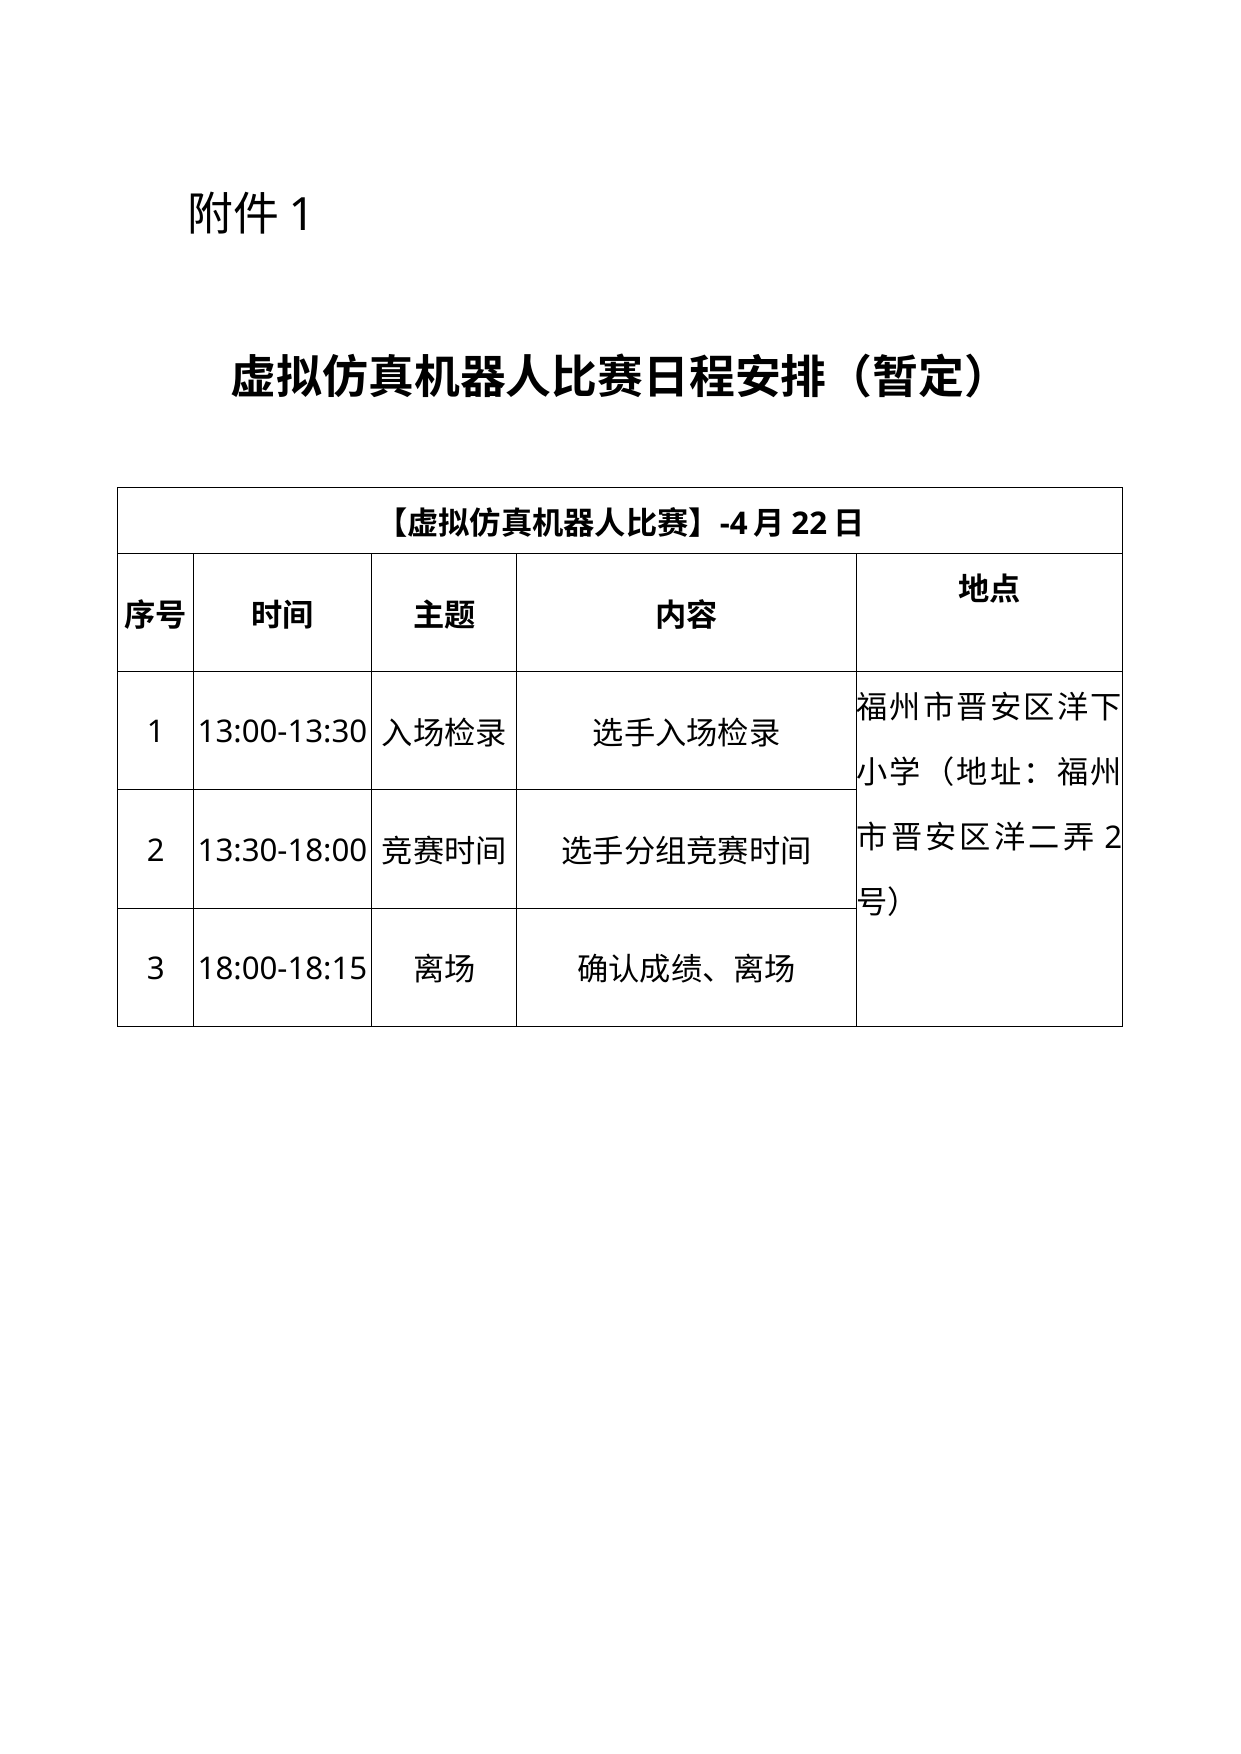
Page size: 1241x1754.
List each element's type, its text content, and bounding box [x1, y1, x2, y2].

table_cell 地点 [857, 554, 1122, 671]
table_cell 竞赛时间 [372, 790, 516, 907]
table_cell 1 [118, 672, 193, 789]
table_cell 18:00-18:15 [194, 909, 371, 1026]
table_cell 确认成绩、离场 [517, 909, 856, 1026]
text 附件1 [187, 162, 1053, 259]
table_cell 内容 [517, 554, 856, 671]
table_cell 3 [118, 909, 193, 1026]
table_cell 序号 [118, 554, 193, 671]
table_cell 离场 [372, 909, 516, 1026]
table_cell 福州市晋安区洋下小学（地址：福州市晋安区洋二弄2号） [857, 672, 1122, 1026]
table_cell 选手分组竞赛时间 [517, 790, 856, 907]
table_cell 13:00-13:30 [194, 672, 371, 789]
table_cell 入场检录 [372, 672, 516, 789]
table_cell 13:30-18:00 [194, 790, 371, 907]
table_cell 主题 [372, 554, 516, 671]
table_cell 时间 [194, 554, 371, 671]
table_header 【虚拟仿真机器人比赛】-4月22日 [118, 488, 1122, 553]
table_cell 选手入场检录 [517, 672, 856, 789]
text 虚拟仿真机器人比赛日程安排（暂定） [187, 324, 1053, 422]
table_cell 2 [118, 790, 193, 907]
